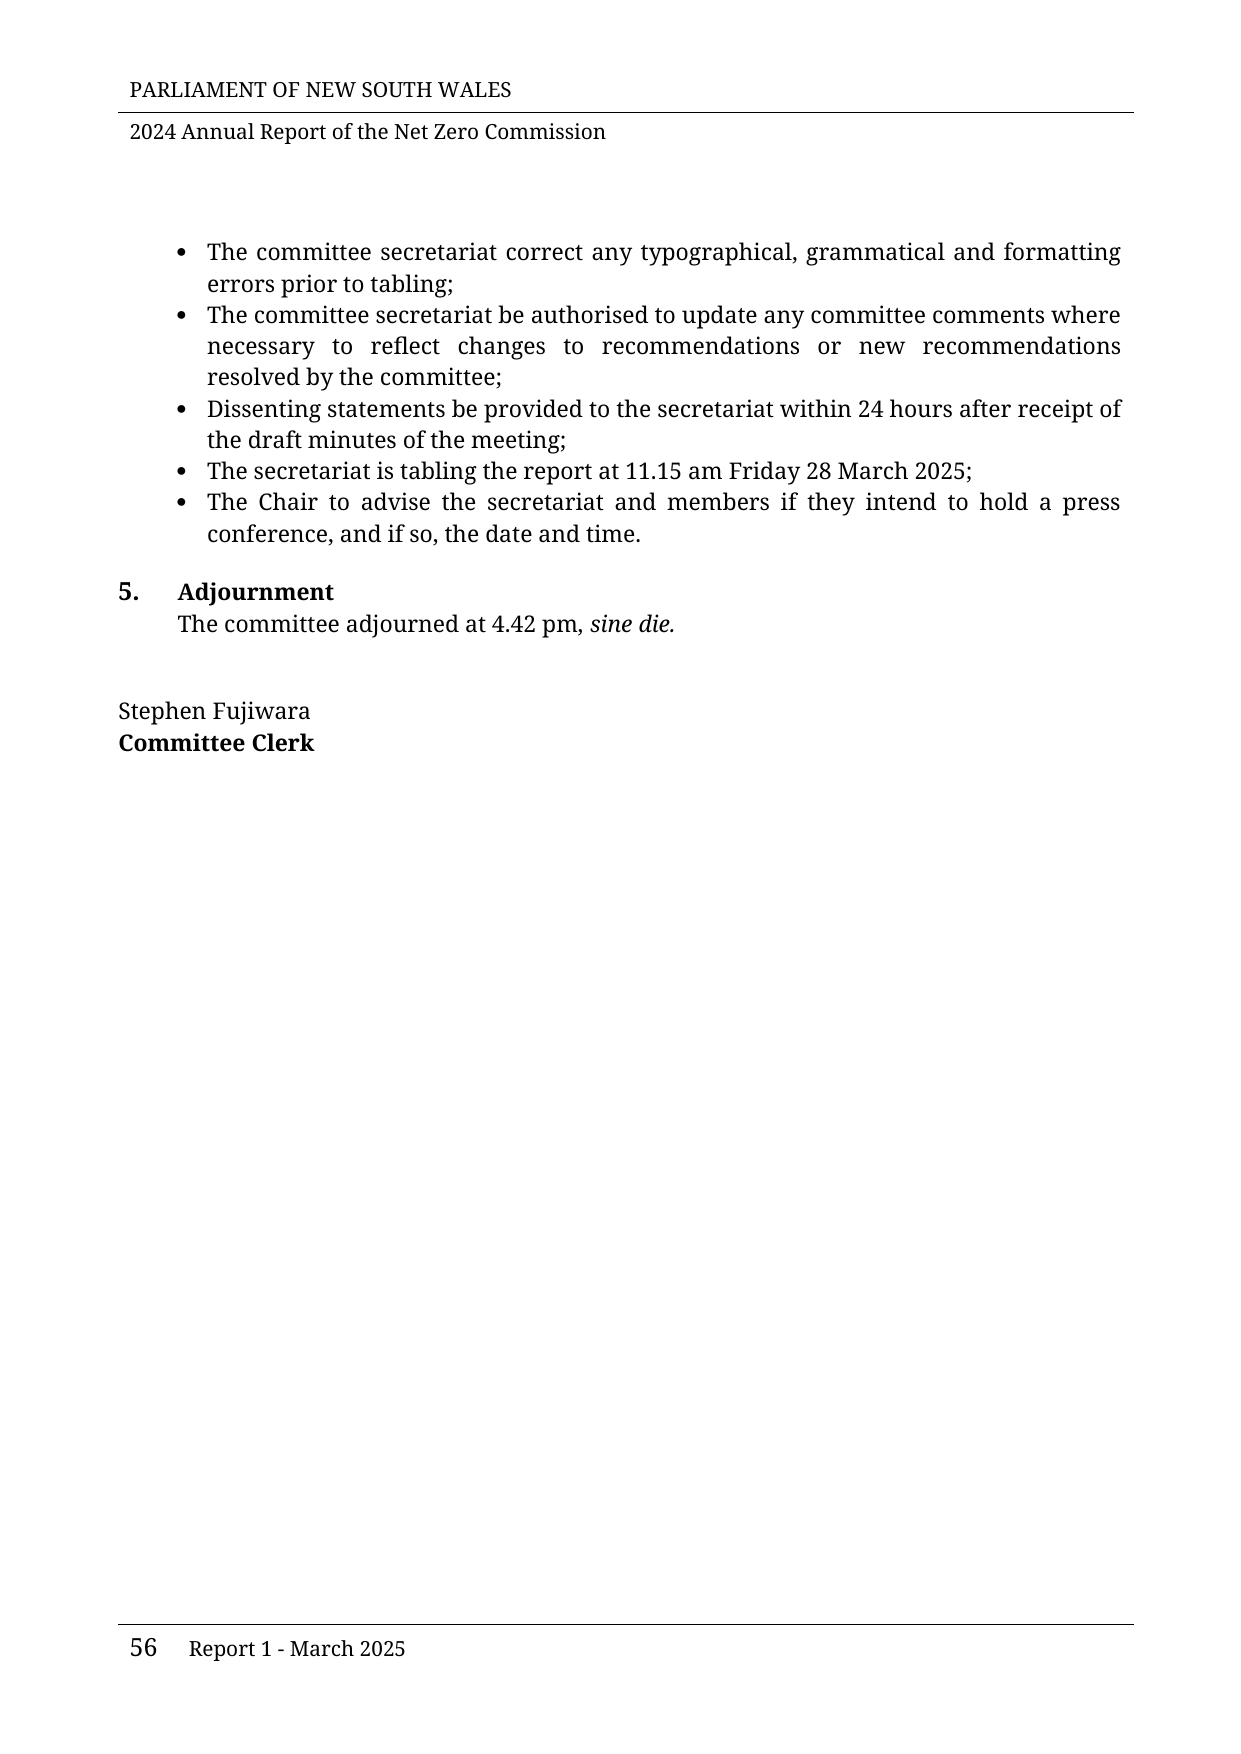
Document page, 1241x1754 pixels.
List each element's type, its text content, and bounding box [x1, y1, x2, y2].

subtitle Adjournment [118, 574, 1122, 608]
text The committee secretariat be authorised to update any committee comments where necessary to reflect changes to recommendations or new recommendations resolved by the committee; [177, 299, 1122, 392]
text Committee Clerk [118, 727, 1122, 758]
text Dissenting statements be provided to the secretariat within 24 hours after receipt of the draft minutes of the meeting; [177, 392, 1122, 455]
text The committee secretariat correct any typographical, grammatical and formatting errors prior to tabling; [177, 236, 1122, 299]
text The Chair to advise the secretariat and members if they intend to hold a press conference, and if so, the date and time. [177, 486, 1122, 549]
text The committee adjourned at 4.42 pm, sine die. [177, 608, 1122, 639]
text The secretariat is tabling the report at 11.15 am Friday 28 March 2025; [177, 455, 1122, 486]
text Stephen Fujiwara [118, 695, 1122, 727]
